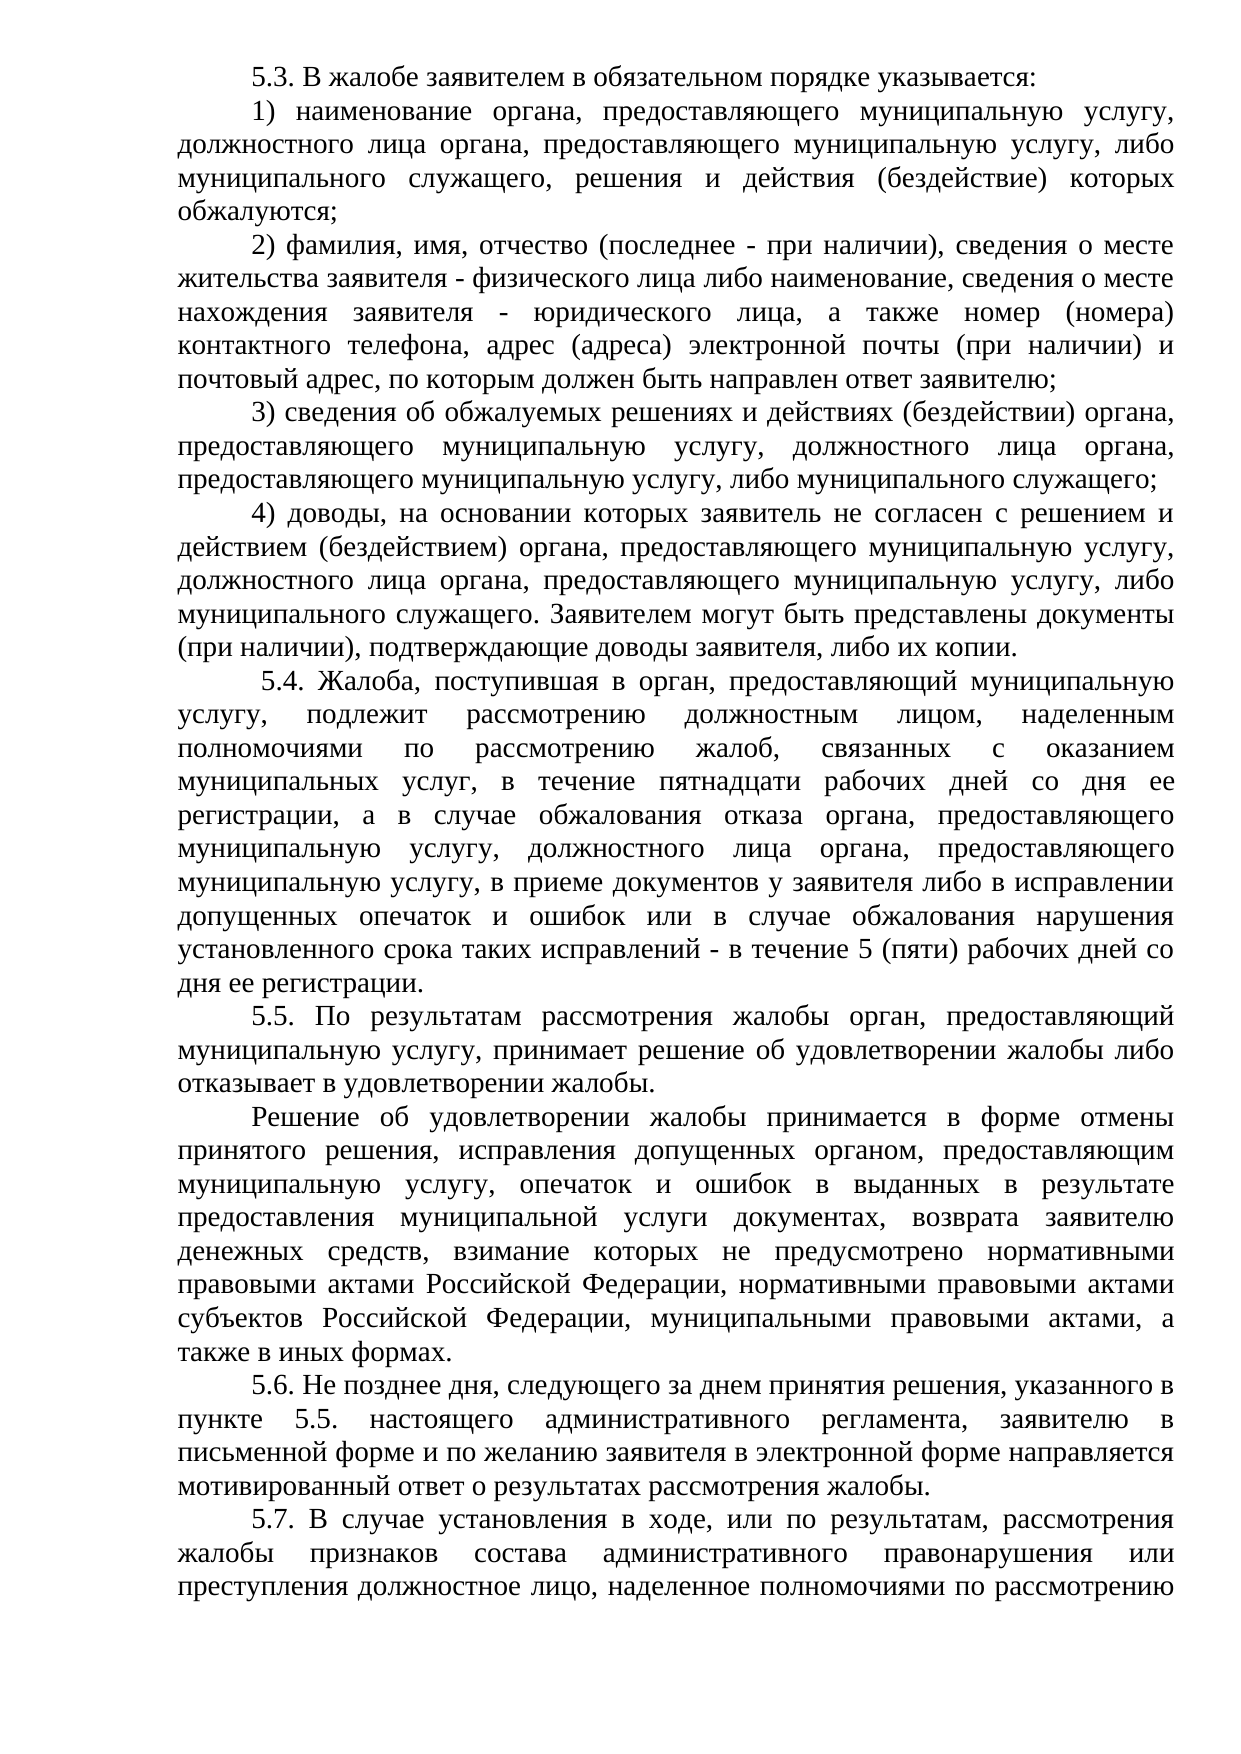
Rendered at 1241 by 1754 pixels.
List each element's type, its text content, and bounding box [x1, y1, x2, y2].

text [177, 1501, 1175, 1602]
text 4) доводы, на основании которых заявитель не согласен с решением и действием (бездействием) органа, предоставляющего муниципальную услугу, должностного лица органа, предоставляющего муниципальную услугу, либо муниципального служащего. Заявителем могут быть представлены документы (при наличии), подтверждающие доводы заявителя, либо их копии. [177, 495, 1175, 663]
text 2) фамилия, имя, отчество (последнее - при наличии), сведения о месте жительства заявителя - физического лица либо наименование, сведения о месте нахождения заявителя - юридического лица, а также номер (номера) контактного телефона, адрес (адреса) электронной почты (при наличии) и почтовый адрес, по которым должен быть направлен ответ заявителю; [177, 227, 1175, 394]
text 1) наименование органа, предоставляющего муниципальную услугу, должностного лица органа, предоставляющего муниципальную услугу, либо муниципального служащего, решения и действия (бездействие) которых обжалуются; [177, 93, 1175, 227]
text 5.4. Жалоба, поступившая в орган, предоставляющий муниципальную услугу, подлежит рассмотрению должностным лицом, наделенным полномочиями по рассмотрению жалоб, связанных с оказанием муниципальных услуг, в течение пятнадцати рабочих дней со дня ее регистрации, а в случае обжалования отказа органа, предоставляющего муниципальную услугу, должностного лица органа, предоставляющего муниципальную услугу, в приеме документов у заявителя либо в исправлении допущенных опечаток и ошибок или в случае обжалования нарушения установленного срока таких исправлений - в течение 5 (пяти) рабочих дней со дня ее регистрации. [177, 663, 1175, 998]
text 5.3. В жалобе заявителем в обязательном порядке указывается: [177, 59, 1175, 93]
text Решение об удовлетворении жалобы принимается в форме отмены принятого решения, исправления допущенных органом, предоставляющим муниципальную услугу, опечаток и ошибок в выданных в результате предоставления муниципальной услуги документах, возврата заявителю денежных средств, взимание которых не предусмотрено нормативными правовыми актами Российской Федерации, нормативными правовыми актами субъектов Российской Федерации, муниципальными правовыми актами, а также в иных формах. [177, 1099, 1175, 1367]
text 5.5. По результатам рассмотрения жалобы орган, предоставляющий муниципальную услугу, принимает решение об удовлетворении жалобы либо отказывает в удовлетворении жалобы. [177, 998, 1175, 1099]
text 3) сведения об обжалуемых решениях и действиях (бездействии) органа, предоставляющего муниципальную услугу, должностного лица органа, предоставляющего муниципальную услугу, либо муниципального служащего; [177, 394, 1175, 495]
text 5.6. Не позднее дня, следующего за днем принятия решения, указанного в пункте 5.5. настоящего административного регламента, заявителю в письменной форме и по желанию заявителя в электронной форме направляется мотивированный ответ о результатах рассмотрения жалобы. [177, 1367, 1175, 1501]
